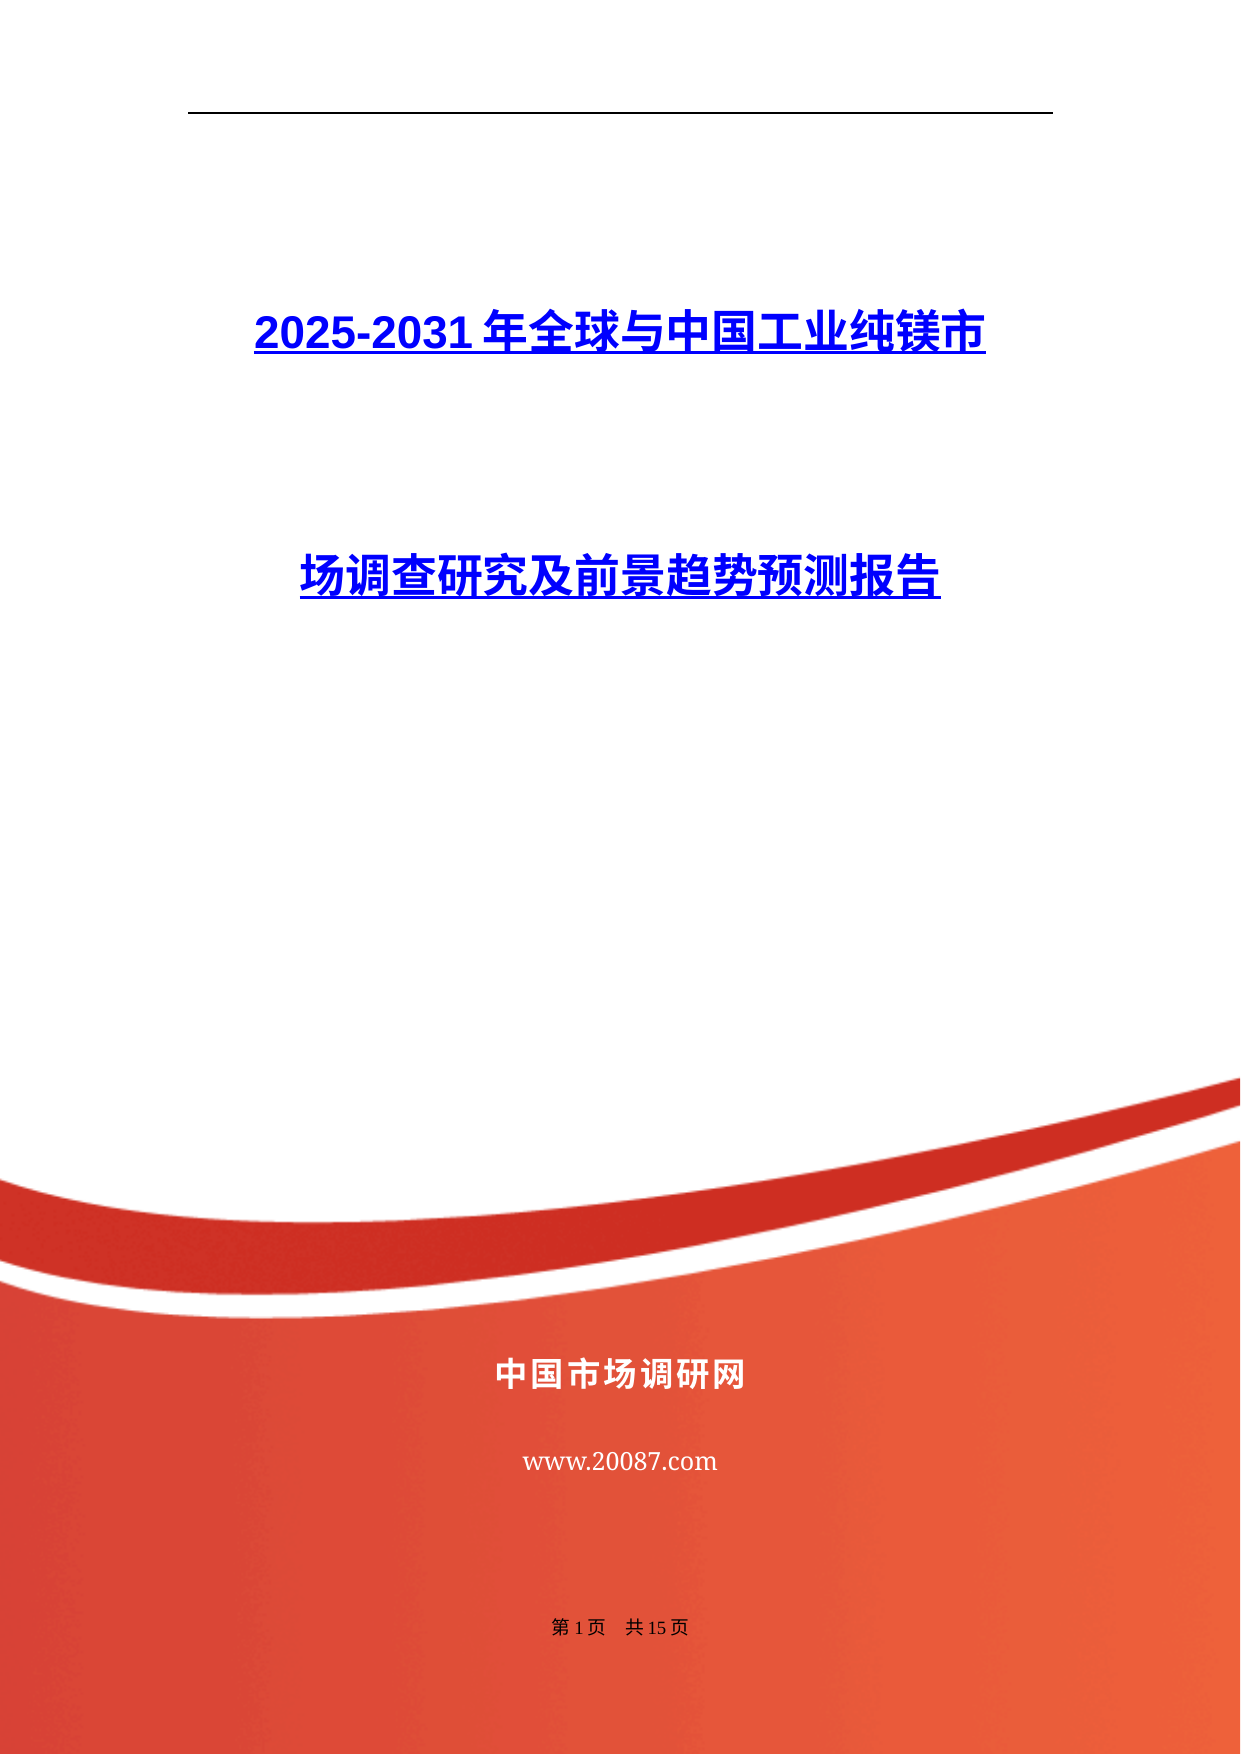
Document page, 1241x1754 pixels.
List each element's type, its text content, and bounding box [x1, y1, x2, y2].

text www.20087.com [187, 1428, 1053, 1493]
picture [0, 1006, 1241, 1754]
table_header 2025-2031年全球与中国工业纯镁市场调查研究及前景趋势预测报告 [188, 207, 1053, 773]
subtitle 中国市场调研网 [187, 1339, 1053, 1404]
